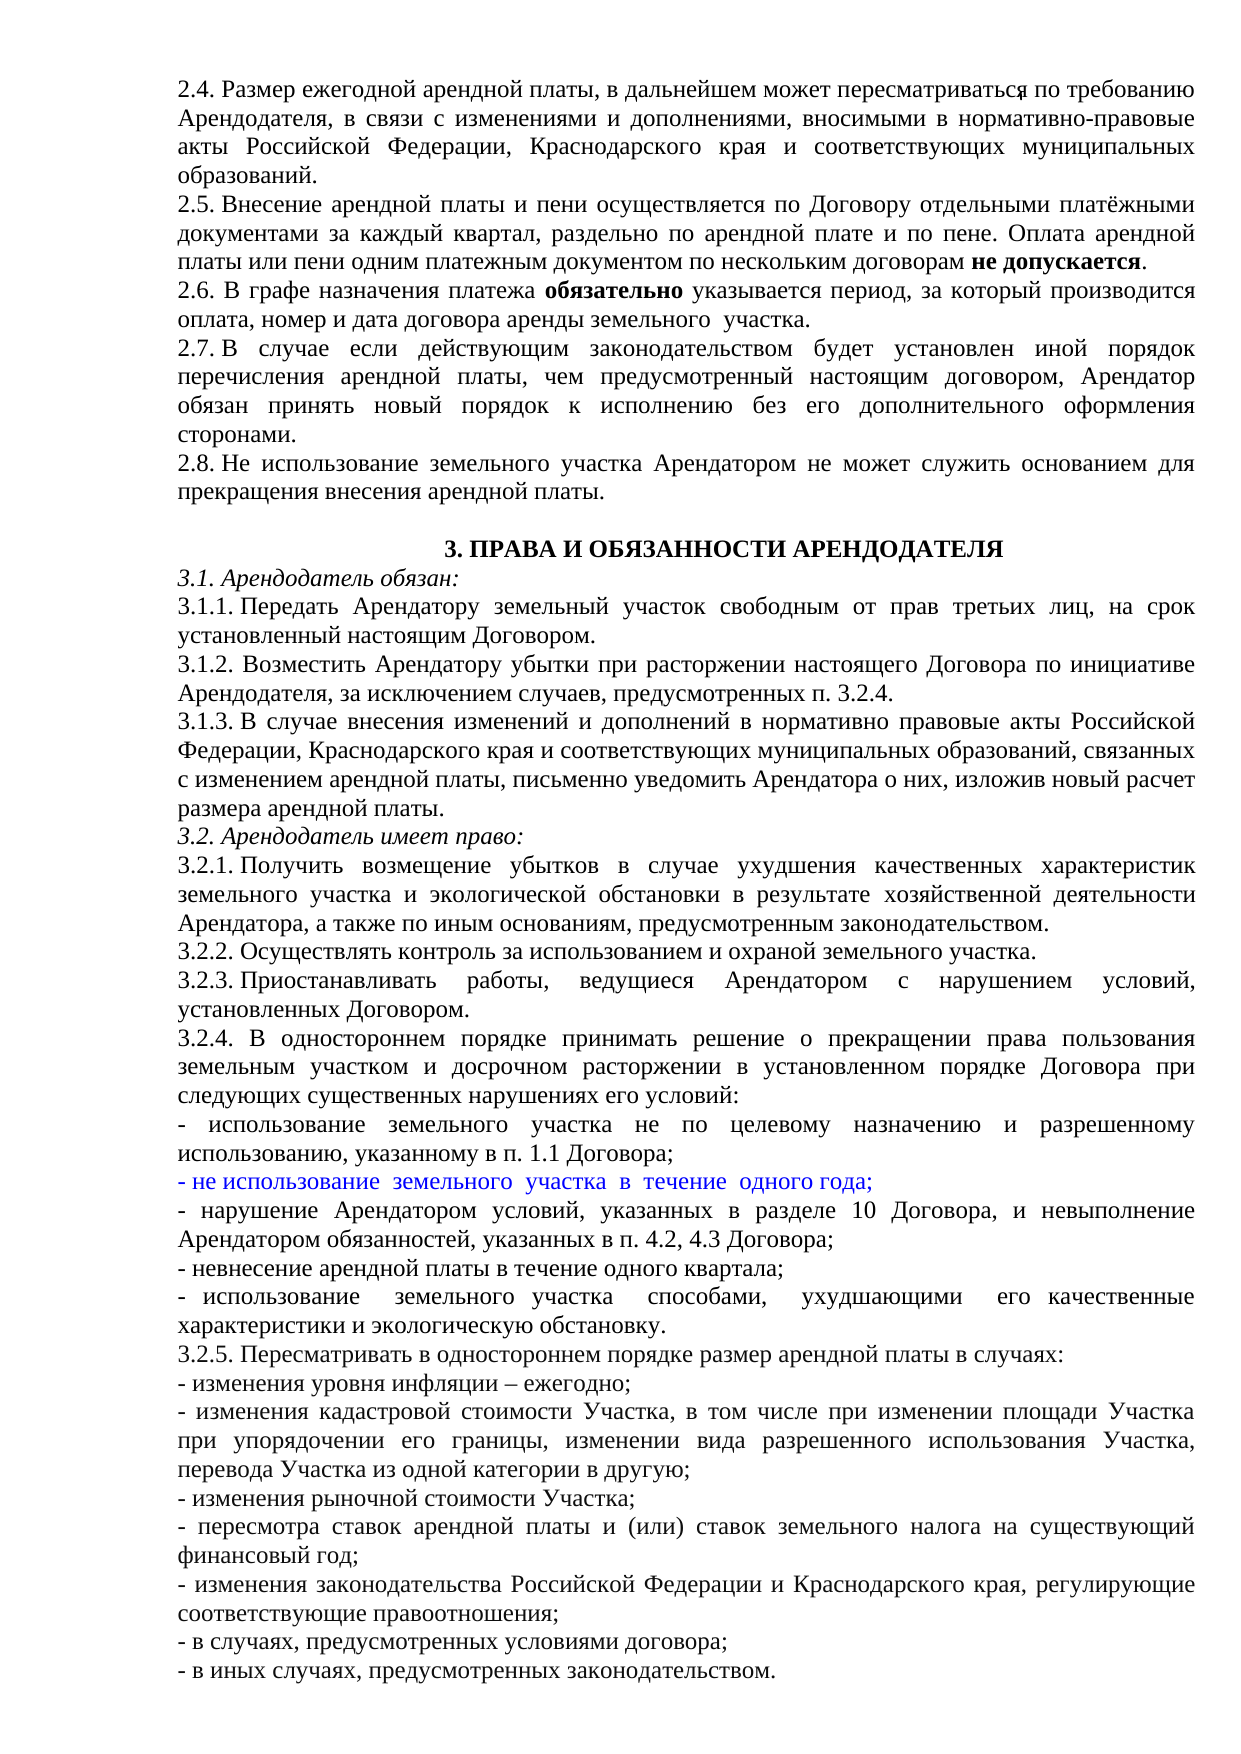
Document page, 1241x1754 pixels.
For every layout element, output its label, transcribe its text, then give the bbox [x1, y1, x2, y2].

text 3.1.2. Возместить Арендатору убытки при расторжении настоящего Договора по инициативе Арендодателя, за исключением случаев, предусмотренных п. 3.2.4. [177, 649, 1196, 706]
text - использование земельного участка не по целевому назначению и разрешенному использованию, указанному в п. 1.1 Договора; [177, 1109, 1196, 1166]
text 3.2.5. Пересматривать в одностороннем порядке размер арендной платы в случаях: [177, 1339, 1196, 1368]
text - изменения кадастровой стоимости Участка, в том числе при изменении площади Участка при упорядочении его границы, изменении вида разрешенного использования Участка, перевода Участка из одной категории в другую; [177, 1396, 1196, 1483]
text - пересмотра ставок арендной платы и (или) ставок земельного налога на существующий финансовый год; [177, 1511, 1196, 1569]
text - использование земельного участка способами, ухудшающими его качественные характеристики и экологическую обстановку. [177, 1281, 1196, 1339]
text - в иных случаях, предусмотренных законодательством. [177, 1655, 1196, 1684]
text 3.2. Арендодатель имеет право: [177, 821, 1196, 850]
text - невнесение арендной платы в течение одного квартала; [177, 1253, 1196, 1281]
text 3. ПРАВА И ОБЯЗАННОСТИ АРЕНДОДАТЕЛЯ [177, 534, 1196, 563]
text - не использование земельного участка в течение одного года; [177, 1166, 1196, 1195]
text 2.5. Внесение арендной платы и пени осуществляется по Договору отдельными платёжными документами за каждый квартал, раздельно по арендной плате и по пене. Оплата арендной платы или пени одним платежным документом по нескольким договорам не допускается. [177, 189, 1196, 275]
text 2.4. Размер ежегодной арендной платы, в дальнейшем может пересматриваться по требованию Арендодателя, в связи с изменениями и дополнениями, вносимыми в нормативно-правовые акты Российской Федерации, Краснодарского края и соответствующих муниципальных образований. [177, 74, 1196, 189]
text 3.2.2. Осуществлять контроль за использованием и охраной земельного участка. [177, 936, 1196, 965]
text 2.8. Не использование земельного участка Арендатором не может служить основанием для прекращения внесения арендной платы. [177, 448, 1196, 505]
text - нарушение Арендатором условий, указанных в разделе 10 Договора, и невыполнение Арендатором обязанностей, указанных в п. 4.2, 4.3 Договора; [177, 1195, 1196, 1253]
text - изменения рыночной стоимости Участка; [177, 1483, 1196, 1511]
text 3.1.1. Передать Арендатору земельный участок свободным от прав третьих лиц, на срок установленный настоящим Договором. [177, 591, 1196, 649]
text - изменения законодательства Российской Федерации и Краснодарского края, регулирующие соответствующие правоотношения; [177, 1569, 1196, 1626]
text 3.2.1. Получить возмещение убытков в случае ухудшения качественных характеристик земельного участка и экологической обстановки в результате хозяйственной деятельности Арендатора, а также по иным основаниям, предусмотренным законодательством. [177, 850, 1196, 936]
text 3.2.3. Приостанавливать работы, ведущиеся Арендатором с нарушением условий, установленных Договором. [177, 965, 1196, 1023]
text 3.1.3. В случае внесения изменений и дополнений в нормативно правовые акты Российской Федерации, Краснодарского края и соответствующих муниципальных образований, связанных с изменением арендной платы, письменно уведомить Арендатора о них, изложив новый расчет размера арендной платы. [177, 706, 1196, 821]
text - изменения уровня инфляции – ежегодно; [177, 1368, 1196, 1396]
text - в случаях, предусмотренных условиями договора; [177, 1626, 1196, 1655]
text 2.7. В случае если действующим законодательством будет установлен иной порядок перечисления арендной платы, чем предусмотренный настоящим договором, Арендатор обязан принять новый порядок к исполнению без его дополнительного оформления сторонами. [177, 333, 1196, 448]
text 3.1. Арендодатель обязан: [177, 563, 1196, 591]
text 2.6. В графе назначения платежа обязательно указывается период, за который производится оплата, номер и дата договора аренды земельного участка. [177, 275, 1196, 333]
text 3.2.4. В одностороннем порядке принимать решение о прекращении права пользования земельным участком и досрочном расторжении в установленном порядке Договора при следующих существенных нарушениях его условий: [177, 1023, 1196, 1109]
